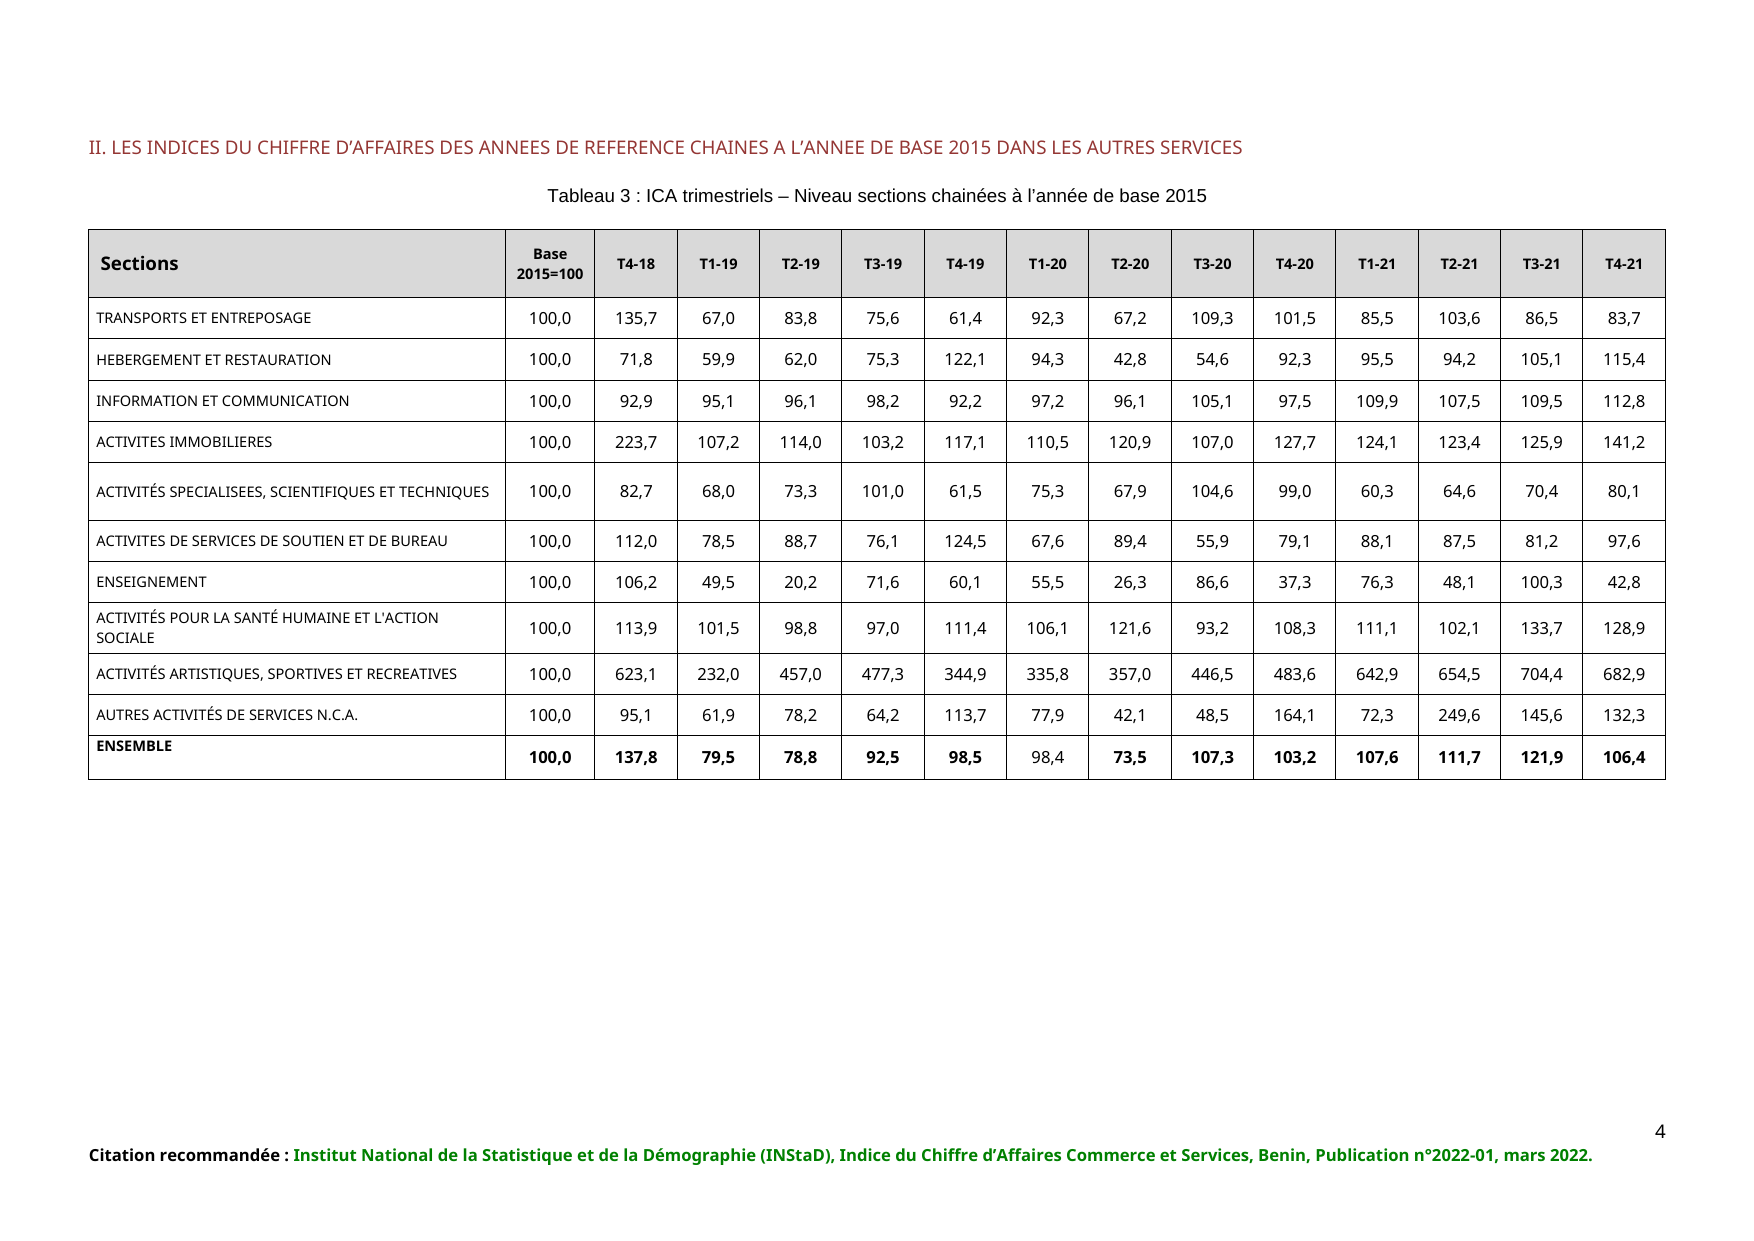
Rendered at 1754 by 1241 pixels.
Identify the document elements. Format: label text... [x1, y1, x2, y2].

table_cell 48,5 [1172, 695, 1253, 735]
table_cell 92,9 [595, 381, 677, 421]
table_cell 114,0 [760, 422, 841, 462]
table_cell 92,3 [1007, 298, 1088, 338]
table_cell 101,0 [842, 463, 924, 519]
table_cell 100,0 [506, 463, 594, 519]
table_cell 106,2 [595, 562, 677, 602]
table_cell 67,9 [1089, 463, 1171, 519]
table_cell 107,2 [678, 422, 759, 462]
table_cell 67,0 [678, 298, 759, 338]
table_cell 96,1 [760, 381, 841, 421]
table_cell 94,3 [1007, 339, 1088, 379]
table_cell 92,2 [925, 381, 1006, 421]
text Tableau 3 : ICA trimestriels – Niveau sections chainées à l’année de base 2015 [89, 184, 1665, 206]
table_cell 96,1 [1089, 381, 1171, 421]
table_cell 446,5 [1172, 654, 1253, 694]
table_cell 135,7 [595, 298, 677, 338]
table_cell 97,6 [1583, 521, 1665, 561]
table_header T4-20 [1254, 230, 1335, 297]
table_cell 61,9 [678, 695, 759, 735]
table_cell 107,5 [1419, 381, 1500, 421]
table_cell 111,1 [1336, 603, 1418, 652]
table_cell 145,6 [1501, 695, 1582, 735]
table_cell 483,6 [1254, 654, 1335, 694]
table_header T4-21 [1583, 230, 1665, 297]
table_cell 97,0 [842, 603, 924, 652]
table_cell 61,5 [925, 463, 1006, 519]
table_cell 86,5 [1501, 298, 1582, 338]
table_cell 102,1 [1419, 603, 1500, 652]
table_cell 92,3 [1254, 339, 1335, 379]
table_header T3-21 [1501, 230, 1582, 297]
table_cell 100,3 [1501, 562, 1582, 602]
table_cell 93,2 [1172, 603, 1253, 652]
table_cell 78,2 [760, 695, 841, 735]
table_cell ACTIVITÉS SPECIALISEES, SCIENTIFIQUES ET TECHNIQUES [89, 463, 505, 519]
table_cell ACTIVITÉS POUR LA SANTÉ HUMAINE ET L'ACTION SOCIALE [89, 603, 505, 652]
table_cell 335,8 [1007, 654, 1088, 694]
table_cell 42,8 [1583, 562, 1665, 602]
table_cell 113,9 [595, 603, 677, 652]
table_cell 54,6 [1172, 339, 1253, 379]
table_header T3-20 [1172, 230, 1253, 297]
table_cell 110,5 [1007, 422, 1088, 462]
table_cell 128,9 [1583, 603, 1665, 652]
table_cell 141,2 [1583, 422, 1665, 462]
table_header T1-19 [678, 230, 759, 297]
table_cell 100,0 [506, 695, 594, 735]
table_cell 99,0 [1254, 463, 1335, 519]
table_cell 121,9 [1501, 736, 1582, 779]
table_header T3-19 [842, 230, 924, 297]
table_cell 103,2 [842, 422, 924, 462]
table_cell 232,0 [678, 654, 759, 694]
table_cell 73,5 [1089, 736, 1171, 779]
table_cell 111,4 [925, 603, 1006, 652]
table_cell 105,1 [1172, 381, 1253, 421]
table_cell 109,9 [1336, 381, 1418, 421]
table_cell 62,0 [760, 339, 841, 379]
table_cell 49,5 [678, 562, 759, 602]
table_cell 89,4 [1089, 521, 1171, 561]
table_cell 48,1 [1419, 562, 1500, 602]
table_cell 121,6 [1089, 603, 1171, 652]
table_cell 100,0 [506, 339, 594, 379]
table_cell 64,2 [842, 695, 924, 735]
table_header T1-21 [1336, 230, 1418, 297]
table_cell 64,6 [1419, 463, 1500, 519]
table_cell 61,4 [925, 298, 1006, 338]
table_cell 137,8 [595, 736, 677, 779]
table_cell 115,4 [1583, 339, 1665, 379]
table_cell 85,5 [1336, 298, 1418, 338]
table_cell 100,0 [506, 736, 594, 779]
table_cell 642,9 [1336, 654, 1418, 694]
table_cell 100,0 [506, 654, 594, 694]
table_cell 682,9 [1583, 654, 1665, 694]
table_cell 112,0 [595, 521, 677, 561]
table_cell 75,3 [1007, 463, 1088, 519]
table_header T4-19 [925, 230, 1006, 297]
table_cell 97,2 [1007, 381, 1088, 421]
table_cell 70,4 [1501, 463, 1582, 519]
table_cell 76,1 [842, 521, 924, 561]
table_cell 223,7 [595, 422, 677, 462]
table_cell 117,1 [925, 422, 1006, 462]
table_cell 112,8 [1583, 381, 1665, 421]
table_cell 72,3 [1336, 695, 1418, 735]
table_header Base 2015=100 [506, 230, 594, 297]
table_cell 109,3 [1172, 298, 1253, 338]
table_cell 106,4 [1583, 736, 1665, 779]
table_cell 75,6 [842, 298, 924, 338]
table_cell 122,1 [925, 339, 1006, 379]
table_cell 59,9 [678, 339, 759, 379]
table_cell ACTIVITÉS ARTISTIQUES, SPORTIVES ET RECREATIVES [89, 654, 505, 694]
table_cell 68,0 [678, 463, 759, 519]
table_cell 124,1 [1336, 422, 1418, 462]
table_cell 37,3 [1254, 562, 1335, 602]
table_cell 95,5 [1336, 339, 1418, 379]
table_cell 103,2 [1254, 736, 1335, 779]
table_cell 457,0 [760, 654, 841, 694]
table_cell 55,9 [1172, 521, 1253, 561]
table_cell 55,5 [1007, 562, 1088, 602]
table_cell 88,1 [1336, 521, 1418, 561]
table_cell 71,6 [842, 562, 924, 602]
table_cell 75,3 [842, 339, 924, 379]
table_cell 477,3 [842, 654, 924, 694]
table_cell 81,2 [1501, 521, 1582, 561]
table_cell 67,2 [1089, 298, 1171, 338]
table_cell 124,5 [925, 521, 1006, 561]
table_cell TRANSPORTS ET ENTREPOSAGE [89, 298, 505, 338]
table_cell 87,5 [1419, 521, 1500, 561]
table_cell 100,0 [506, 603, 594, 652]
table_cell 107,6 [1336, 736, 1418, 779]
table_cell 344,9 [925, 654, 1006, 694]
table_cell 92,5 [842, 736, 924, 779]
table_cell 67,6 [1007, 521, 1088, 561]
table_cell 132,3 [1583, 695, 1665, 735]
table_header T4-18 [595, 230, 677, 297]
table_cell 120,9 [1089, 422, 1171, 462]
table_cell 71,8 [595, 339, 677, 379]
table_cell INFORMATION ET COMMUNICATION [89, 381, 505, 421]
table_cell 82,7 [595, 463, 677, 519]
table_cell 76,3 [1336, 562, 1418, 602]
table_cell 106,1 [1007, 603, 1088, 652]
table_cell 100,0 [506, 562, 594, 602]
table_cell 98,5 [925, 736, 1006, 779]
table_cell 127,7 [1254, 422, 1335, 462]
table_cell 86,6 [1172, 562, 1253, 602]
table_cell 95,1 [595, 695, 677, 735]
table_cell 98,4 [1007, 736, 1088, 779]
table_cell 94,2 [1419, 339, 1500, 379]
table_cell 98,2 [842, 381, 924, 421]
table_cell 654,5 [1419, 654, 1500, 694]
table_cell 79,1 [1254, 521, 1335, 561]
table_cell 113,7 [925, 695, 1006, 735]
table_cell 101,5 [678, 603, 759, 652]
table_cell 103,6 [1419, 298, 1500, 338]
table_cell 83,7 [1583, 298, 1665, 338]
table_cell HEBERGEMENT ET RESTAURATION [89, 339, 505, 379]
table_cell 164,1 [1254, 695, 1335, 735]
table_cell 100,0 [506, 422, 594, 462]
text II. LES INDICES DU CHIFFRE D’AFFAIRES DES ANNEES DE REFERENCE CHAINES A L’ANNEE DE BASE 2015 DANS LES AUTRES SERVICES [89, 134, 1665, 160]
table_cell 83,8 [760, 298, 841, 338]
table_cell ENSEIGNEMENT [89, 562, 505, 602]
table_header Sections [89, 230, 505, 297]
table_cell 73,3 [760, 463, 841, 519]
table_cell 107,3 [1172, 736, 1253, 779]
table_cell 78,8 [760, 736, 841, 779]
table_cell 42,8 [1089, 339, 1171, 379]
table_cell 101,5 [1254, 298, 1335, 338]
table_cell 105,1 [1501, 339, 1582, 379]
table_header T2-21 [1419, 230, 1500, 297]
table_cell 80,1 [1583, 463, 1665, 519]
table_cell 133,7 [1501, 603, 1582, 652]
table_cell 704,4 [1501, 654, 1582, 694]
table_header T1-20 [1007, 230, 1088, 297]
table_cell 26,3 [1089, 562, 1171, 602]
table_cell 78,5 [678, 521, 759, 561]
table_cell 20,2 [760, 562, 841, 602]
table_cell 77,9 [1007, 695, 1088, 735]
table_cell 104,6 [1172, 463, 1253, 519]
table_cell 79,5 [678, 736, 759, 779]
table_header T2-19 [760, 230, 841, 297]
table_cell 107,0 [1172, 422, 1253, 462]
table_cell 357,0 [1089, 654, 1171, 694]
table_cell 60,3 [1336, 463, 1418, 519]
table_cell 60,1 [925, 562, 1006, 602]
table_cell ACTIVITES DE SERVICES DE SOUTIEN ET DE BUREAU [89, 521, 505, 561]
table_cell 100,0 [506, 298, 594, 338]
table_cell 98,8 [760, 603, 841, 652]
table_cell 100,0 [506, 381, 594, 421]
table_cell 123,4 [1419, 422, 1500, 462]
table_cell 97,5 [1254, 381, 1335, 421]
table_header T2-20 [1089, 230, 1171, 297]
table_cell ACTIVITES IMMOBILIERES [89, 422, 505, 462]
table_cell 249,6 [1419, 695, 1500, 735]
table_cell 623,1 [595, 654, 677, 694]
table_cell 111,7 [1419, 736, 1500, 779]
table_cell AUTRES ACTIVITÉS DE SERVICES N.C.A. [89, 695, 505, 735]
table_cell ENSEMBLE [89, 736, 505, 779]
table_cell 88,7 [760, 521, 841, 561]
table_cell 109,5 [1501, 381, 1582, 421]
table_cell 100,0 [506, 521, 594, 561]
table_cell 95,1 [678, 381, 759, 421]
table_cell 108,3 [1254, 603, 1335, 652]
table_cell 125,9 [1501, 422, 1582, 462]
table_cell 42,1 [1089, 695, 1171, 735]
